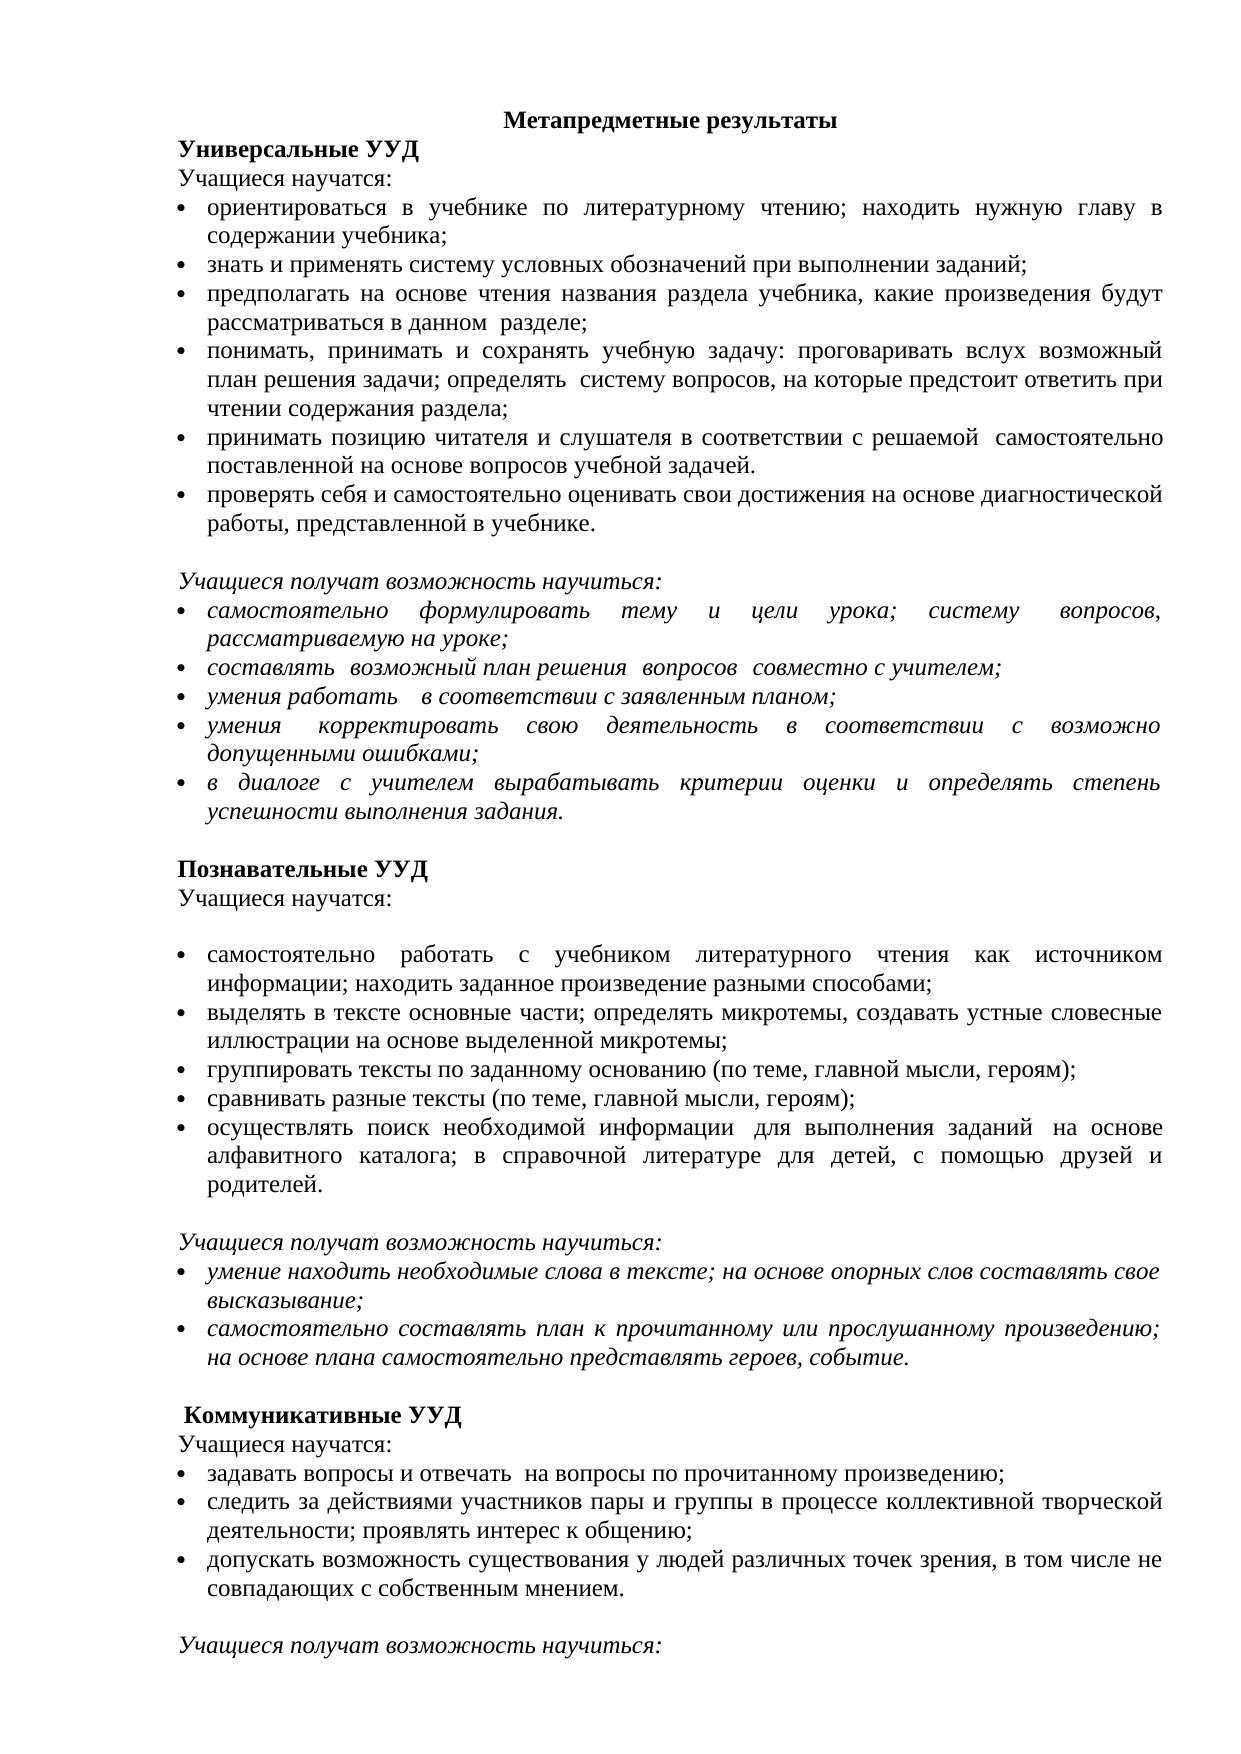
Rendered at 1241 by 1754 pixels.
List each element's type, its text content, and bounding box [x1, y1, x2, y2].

list самостоятельно составлять план к прочитанному или прослушанному произведению; на основе плана самостоятельно представлять героев, событие. [177, 1313, 1163, 1371]
list задавать вопросы и отвечать на вопросы по прочитанному произведению; [177, 1458, 1163, 1486]
list ориентироваться в учебнике по литературному чтению; находить нужную главу в содержании учебника; [177, 192, 1163, 249]
text Коммуникативные УУД Учащиеся научатся: [177, 1400, 1163, 1458]
list понимать, принимать и сохранять учебную задачу: проговаривать вслух возможный план решения задачи; определять систему вопросов, на которые предстоит ответить при чтении содержания раздела; [177, 336, 1163, 422]
list осуществлять поиск необходимой информации для выполнения заданий на основе алфавитного каталога; в справочной литературе для детей, с помощью друзей и родителей. [177, 1112, 1163, 1198]
text Познавательные УУД Учащиеся научатся: [177, 854, 1163, 939]
list умения корректировать свою деятельность в соответствии с возможно допущенными ошибками; [177, 710, 1163, 767]
list группировать тексты по заданному основанию (по теме, главной мысли, героям); [177, 1054, 1163, 1083]
list умения работать в соответствии с заявленным планом; [177, 681, 1163, 710]
text Учащиеся получат возможность научиться: [177, 1631, 1163, 1659]
list следить за действиями участников пары и группы в процессе коллективной творческой деятельности; проявлять интерес к общению; [177, 1486, 1163, 1544]
list выделять в тексте основные части; определять микротемы, создавать устные словесные иллюстрации на основе выделенной микротемы; [177, 997, 1163, 1054]
list сравнивать разные тексты (по теме, главной мысли, героям); [177, 1083, 1163, 1112]
list умение находить необходимые слова в тексте; на основе опорных слов составлять свое высказывание; [177, 1256, 1163, 1313]
list принимать позицию читателя и слушателя в соответствии с решаемой самостоятельно поставленной на основе вопросов учебной задачей. [177, 422, 1163, 479]
text Учащиеся получат возможность научиться: [177, 566, 1163, 595]
text Учащиеся получат возможность научиться: [177, 1227, 1163, 1256]
text Универсальные УУД Учащиеся научатся: [177, 134, 1163, 192]
list составлять возможный план решения вопросов совместно с учителем; [177, 652, 1163, 681]
list в диалоге с учителем вырабатывать критерии оценки и определять степень успешности выполнения задания. [177, 767, 1163, 825]
list предполагать на основе чтения названия раздела учебника, какие произведения будут рассматриваться в данном разделе; [177, 278, 1163, 336]
list самостоятельно работать с учебником литературного чтения как источником информации; находить заданное произведение разными способами; [177, 939, 1163, 997]
list проверять себя и самостоятельно оценивать свои достижения на основе диагностической работы, представленной в учебнике. [177, 479, 1163, 537]
list самостоятельно формулировать тему и цели урока; систему вопросов, рассматриваемую на уроке; [177, 595, 1163, 652]
list допускать возможность существования у людей различных точек зрения, в том числе не совпадающих с собственным мнением. [177, 1544, 1163, 1601]
list знать и применять систему условных обозначений при выполнении заданий; [177, 249, 1163, 278]
text Метапредметные результаты [177, 106, 1163, 134]
